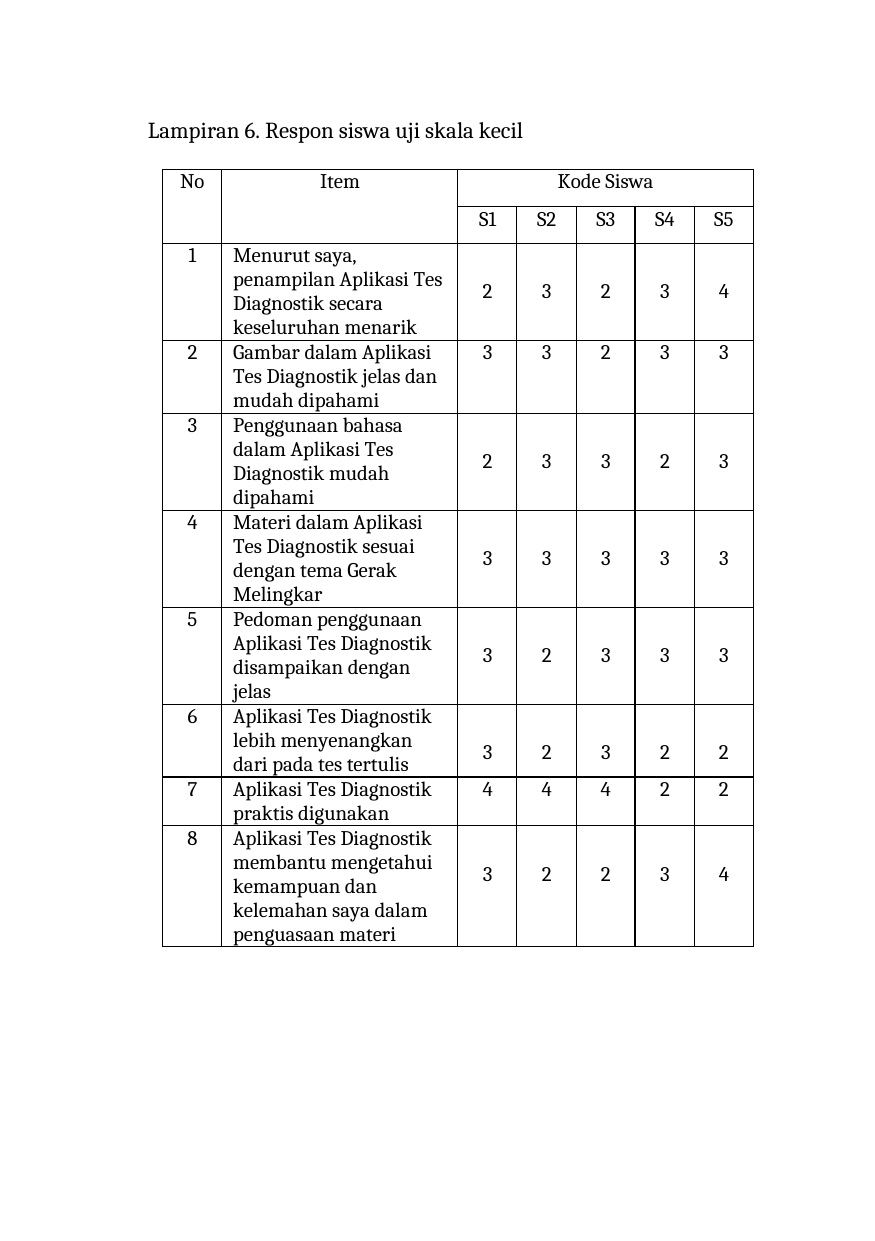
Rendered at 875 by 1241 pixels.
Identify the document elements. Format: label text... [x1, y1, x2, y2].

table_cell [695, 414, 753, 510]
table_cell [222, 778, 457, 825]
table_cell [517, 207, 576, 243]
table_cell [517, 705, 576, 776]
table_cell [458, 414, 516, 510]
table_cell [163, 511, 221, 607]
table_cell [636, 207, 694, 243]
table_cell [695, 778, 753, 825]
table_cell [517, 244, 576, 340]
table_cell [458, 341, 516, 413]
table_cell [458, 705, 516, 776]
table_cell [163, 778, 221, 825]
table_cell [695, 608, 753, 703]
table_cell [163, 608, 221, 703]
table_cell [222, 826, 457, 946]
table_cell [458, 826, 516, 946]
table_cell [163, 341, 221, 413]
text Lampiran 6. Respon siswa uji skala kecil [148, 118, 756, 144]
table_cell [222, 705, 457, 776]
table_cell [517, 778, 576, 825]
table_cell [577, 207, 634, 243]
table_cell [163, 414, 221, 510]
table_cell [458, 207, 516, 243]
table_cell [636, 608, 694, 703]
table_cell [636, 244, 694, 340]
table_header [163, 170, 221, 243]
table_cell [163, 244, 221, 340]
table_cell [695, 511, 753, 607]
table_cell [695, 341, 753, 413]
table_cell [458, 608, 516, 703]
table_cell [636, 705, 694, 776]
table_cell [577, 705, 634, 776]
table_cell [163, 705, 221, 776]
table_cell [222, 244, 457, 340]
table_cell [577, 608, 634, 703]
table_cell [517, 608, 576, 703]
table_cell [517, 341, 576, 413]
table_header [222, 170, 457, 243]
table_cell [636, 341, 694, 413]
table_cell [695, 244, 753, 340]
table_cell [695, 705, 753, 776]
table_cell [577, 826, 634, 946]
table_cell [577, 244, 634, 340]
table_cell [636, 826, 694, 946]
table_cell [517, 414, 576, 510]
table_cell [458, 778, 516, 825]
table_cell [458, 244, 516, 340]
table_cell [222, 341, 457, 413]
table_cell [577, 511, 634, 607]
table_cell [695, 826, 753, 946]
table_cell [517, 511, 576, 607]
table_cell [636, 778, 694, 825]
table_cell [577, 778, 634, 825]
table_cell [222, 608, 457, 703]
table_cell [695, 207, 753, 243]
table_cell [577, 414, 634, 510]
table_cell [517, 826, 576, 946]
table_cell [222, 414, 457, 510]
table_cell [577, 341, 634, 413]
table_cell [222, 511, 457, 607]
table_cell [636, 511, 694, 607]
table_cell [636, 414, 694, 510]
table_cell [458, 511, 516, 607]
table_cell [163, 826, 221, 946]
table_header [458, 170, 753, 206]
